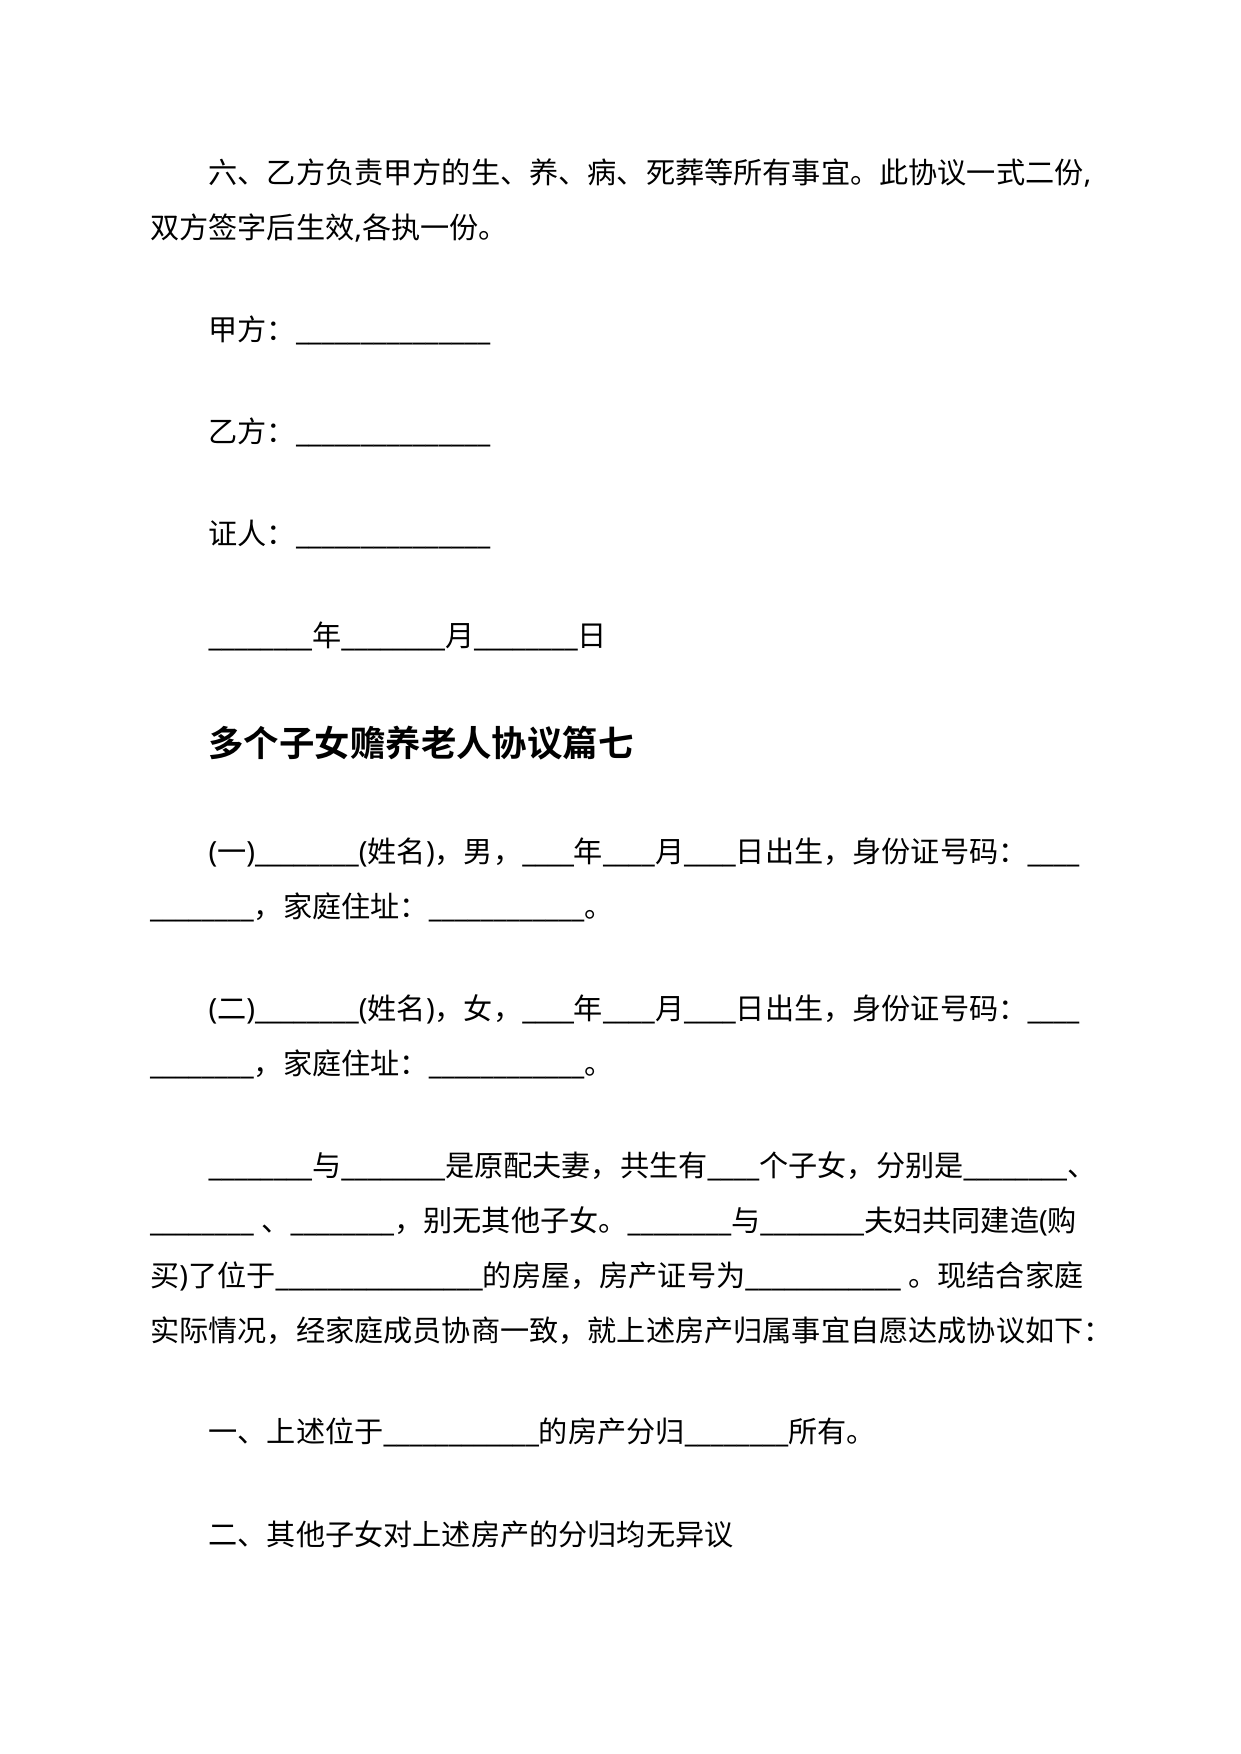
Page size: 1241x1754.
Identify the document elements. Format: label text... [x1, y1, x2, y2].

text ________与________是原配夫妻，共生有____个子女，分别是________、________ 、________，别无其他子女。________与________夫妇共同建造(购买)了位于________________的房屋，房产证号为____________ 。现结合家庭实际情况，经家庭成员协商一致，就上述房产归属事宜自愿达成协议如下： [150, 1142, 1090, 1349]
text 乙方：_______________ [150, 409, 1090, 451]
text 证人：_______________ [150, 511, 1090, 553]
text ________年________月________日 [150, 613, 1090, 655]
text 多个子女赡养老人协议篇七 [150, 715, 1090, 766]
text 二、其他子女对上述房产的分归均无异议 [150, 1511, 1090, 1553]
text (一)________(姓名)，男，____年____月____日出生，身份证号码：____________，家庭住址：____________。 [150, 828, 1090, 926]
text 甲方：_______________ [150, 307, 1090, 349]
text (二)________(姓名)，女，____年____月____日出生，身份证号码：____________，家庭住址：____________。 [150, 985, 1090, 1083]
text 六、乙方负责甲方的生、养、病、死葬等所有事宜。此协议一式二份,双方签字后生效,各执一份。 [150, 150, 1090, 247]
text 一、上述位于____________的房产分归________所有。 [150, 1409, 1090, 1451]
